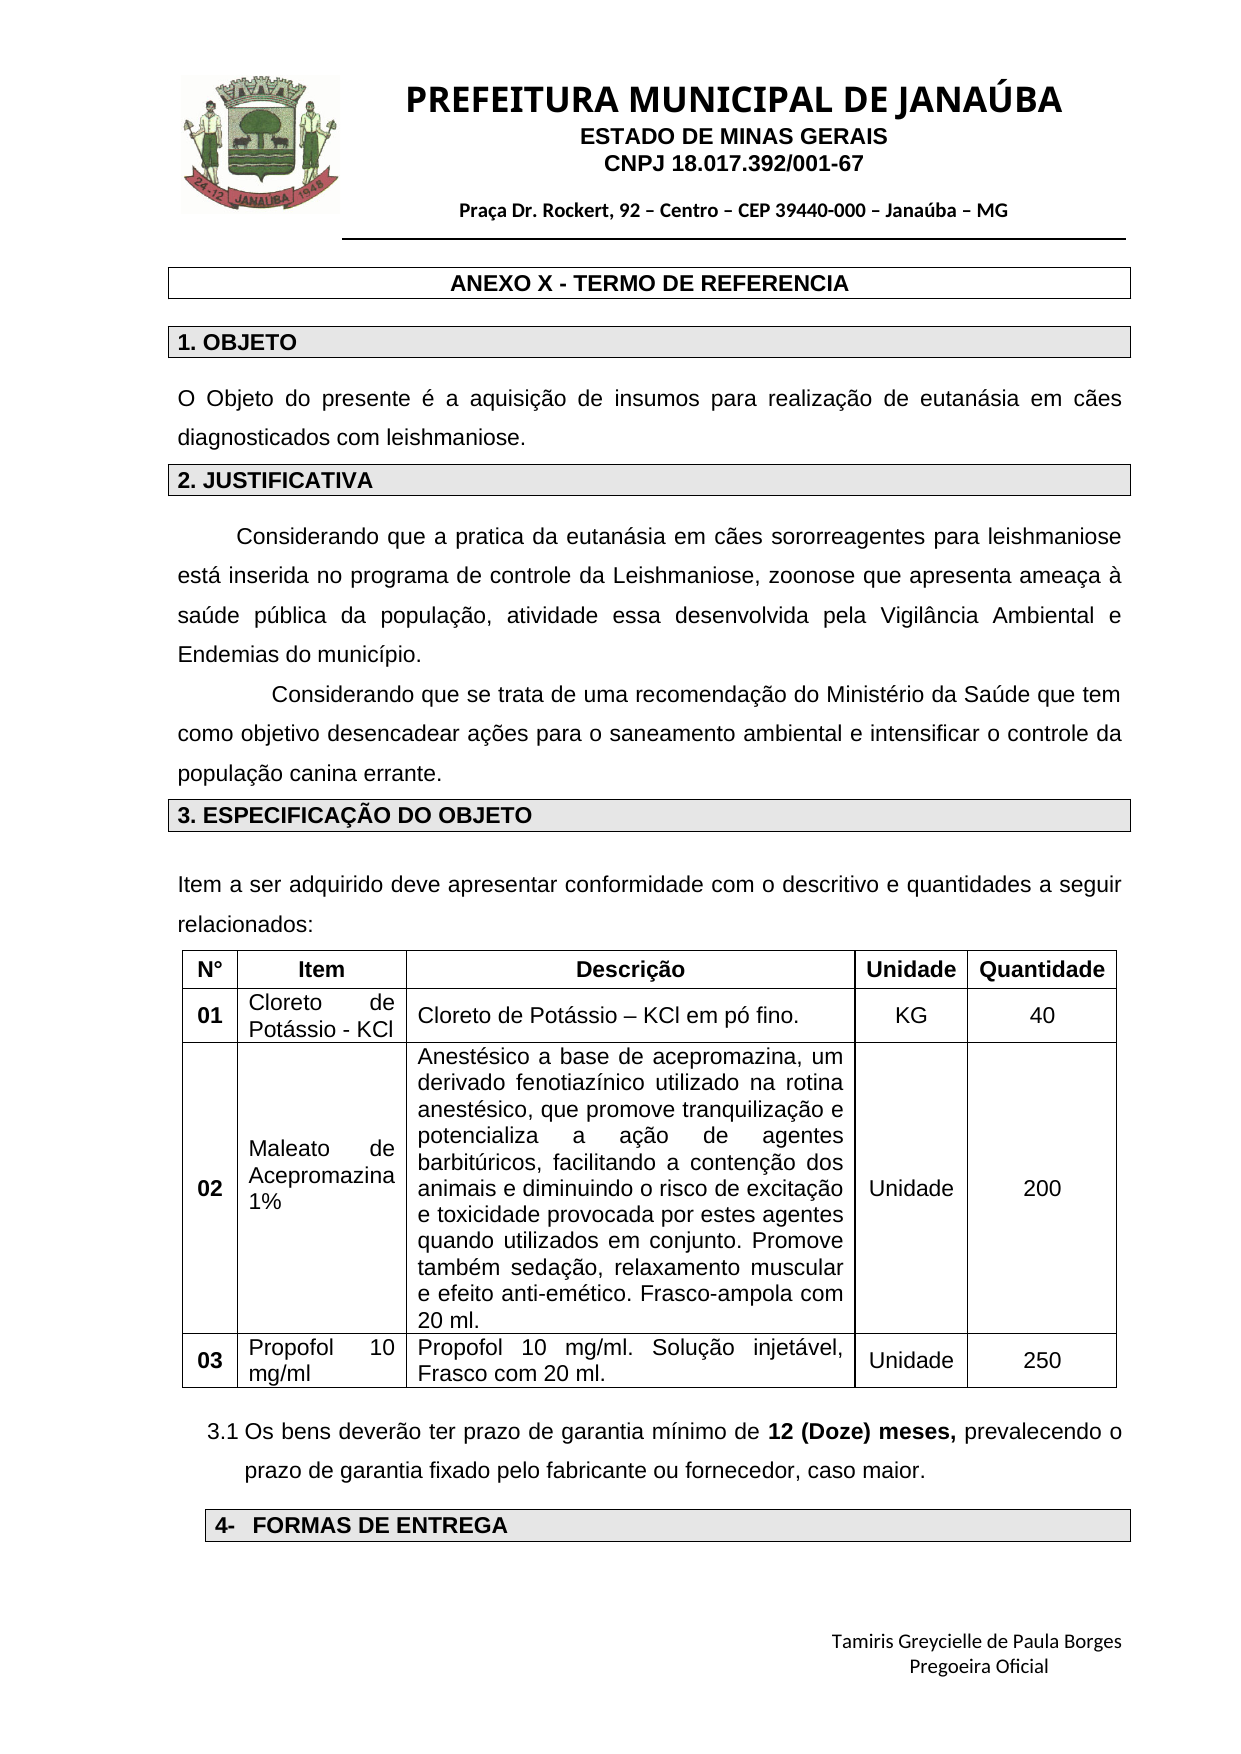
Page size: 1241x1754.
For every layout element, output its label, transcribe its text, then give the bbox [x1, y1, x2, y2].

table_header Unidade [856, 951, 967, 988]
text Considerando que se trata de uma recomendação do Ministério da Saúde que tem como objetivo desencadear ações para o saneamento ambiental e intensificar o controle da população canina errante. [177, 681, 1122, 786]
text 3. ESPECIFICAÇÃO DO OBJETO [169, 800, 1130, 831]
table_cell 40 [968, 989, 1116, 1042]
table_cell KG [856, 989, 967, 1042]
text ANEXO X - TERMO DE REFERENCIA [169, 268, 1130, 298]
text 1. OBJETO [169, 327, 1130, 357]
table_cell Cloreto de Potássio – KCl em pó fino. [407, 989, 854, 1042]
picture [180, 75, 341, 214]
table_cell Propofol 10 mg/ml. Solução injetável, Frasco com 20 ml. [407, 1334, 854, 1387]
text 2. JUSTIFICATIVA [169, 465, 1130, 495]
table_cell 200 [968, 1043, 1116, 1333]
table_cell Unidade [856, 1043, 967, 1333]
table_cell 02 [183, 1043, 237, 1333]
table_cell Anestésico a base de acepromazina, um derivado fenotiazínico utilizado na rotina anestésico, que promove tranquilização e potencializa a ação de agentes barbitúricos, facilitando a contenção dos animais e diminuindo o risco de excitação e toxicidade provocada por estes agentes quando utilizados em conjunto. Promove também sedação, relaxamento muscular e efeito anti-emético. Frasco-ampola com 20 ml. [407, 1043, 854, 1333]
table_header Item [238, 951, 406, 988]
table_cell 03 [183, 1334, 237, 1387]
table_cell Unidade [856, 1334, 967, 1387]
table_cell Propofol 10 mg/ml [238, 1334, 406, 1387]
table_cell Cloreto de Potássio - KCl [238, 989, 406, 1042]
text Considerando que a pratica da eutanásia em cães sororreagentes para leishmaniose está inserida no programa de controle da Leishmaniose, zoonose que apresenta ameaça à saúde pública da população, atividade essa desenvolvida pela Vigilância Ambiental e Endemias do município. [177, 523, 1122, 667]
text Item a ser adquirido deve apresentar conformidade com o descritivo e quantidades a seguir relacionados: [177, 871, 1122, 937]
table_header N° [183, 951, 237, 988]
list Os bens deverão ter prazo de garantia mínimo de 12 (Doze) meses, prevalecendo o prazo de garantia fixado pelo fabricante ou fornecedor, caso maior. [207, 1418, 1122, 1484]
table_cell Maleato de Acepromazina 1% [238, 1043, 406, 1333]
table_cell 01 [183, 989, 237, 1042]
table_cell 250 [968, 1334, 1116, 1387]
text O Objeto do presente é a aquisição de insumos para realização de eutanásia em cães diagnosticados com leishmaniose. [177, 385, 1122, 451]
list FORMAS DE ENTREGA [206, 1510, 1130, 1541]
table_header Quantidade [968, 951, 1116, 988]
table_header Descrição [407, 951, 854, 988]
